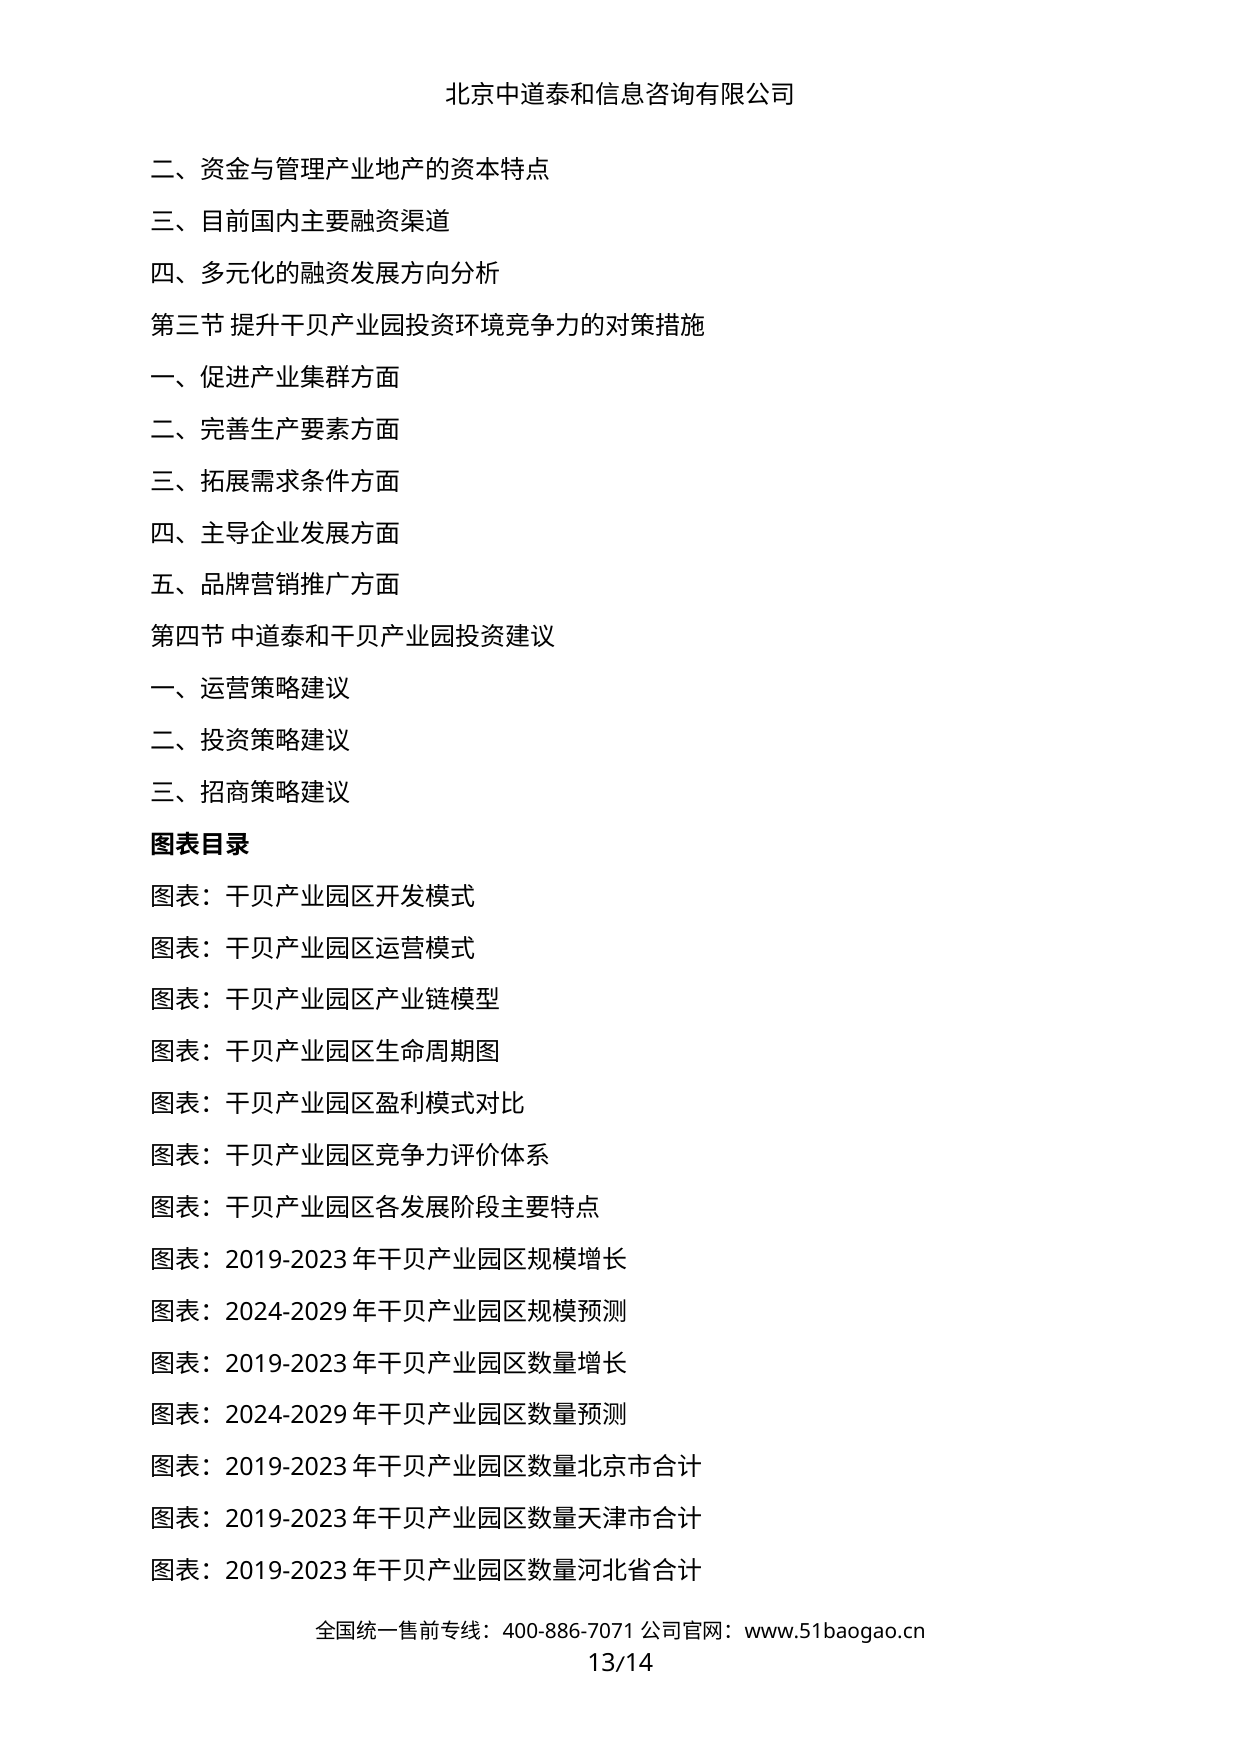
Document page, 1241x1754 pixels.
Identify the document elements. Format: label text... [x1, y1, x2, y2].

text 图表：干贝产业园区运营模式 [150, 928, 1090, 964]
text 二、完善生产要素方面 [150, 409, 1090, 446]
text 图表：干贝产业园区竞争力评价体系 [150, 1136, 1090, 1172]
text 五、品牌营销推广方面 [150, 565, 1090, 601]
text 一、运营策略建议 [150, 669, 1090, 705]
text 图表：干贝产业园区开发模式 [150, 876, 1090, 912]
text 二、资金与管理产业地产的资本特点 [150, 150, 1090, 186]
text 一、促进产业集群方面 [150, 357, 1090, 394]
text 图表：2019-2023年干贝产业园区数量天津市合计 [150, 1499, 1090, 1535]
text 图表目录 [150, 824, 1090, 861]
text 二、投资策略建议 [150, 721, 1090, 757]
text 图表：2019-2023年干贝产业园区数量增长 [150, 1343, 1090, 1379]
text 第四节 中道泰和干贝产业园投资建议 [150, 617, 1090, 653]
text 三、招商策略建议 [150, 772, 1090, 809]
text 图表：2019-2023年干贝产业园区数量北京市合计 [150, 1447, 1090, 1483]
text 图表：2024-2029年干贝产业园区数量预测 [150, 1395, 1090, 1431]
text 四、主导企业发展方面 [150, 513, 1090, 549]
text 三、目前国内主要融资渠道 [150, 202, 1090, 238]
text 三、拓展需求条件方面 [150, 461, 1090, 497]
text 四、多元化的融资发展方向分析 [150, 254, 1090, 290]
text 图表：干贝产业园区生命周期图 [150, 1032, 1090, 1068]
text 图表：干贝产业园区盈利模式对比 [150, 1084, 1090, 1120]
text 第三节 提升干贝产业园投资环境竞争力的对策措施 [150, 306, 1090, 342]
text 图表：2019-2023年干贝产业园区规模增长 [150, 1239, 1090, 1276]
text 图表：干贝产业园区产业链模型 [150, 980, 1090, 1016]
text 图表：2019-2023年干贝产业园区数量河北省合计 [150, 1551, 1090, 1587]
text 图表：干贝产业园区各发展阶段主要特点 [150, 1187, 1090, 1224]
text 图表：2024-2029年干贝产业园区规模预测 [150, 1291, 1090, 1327]
